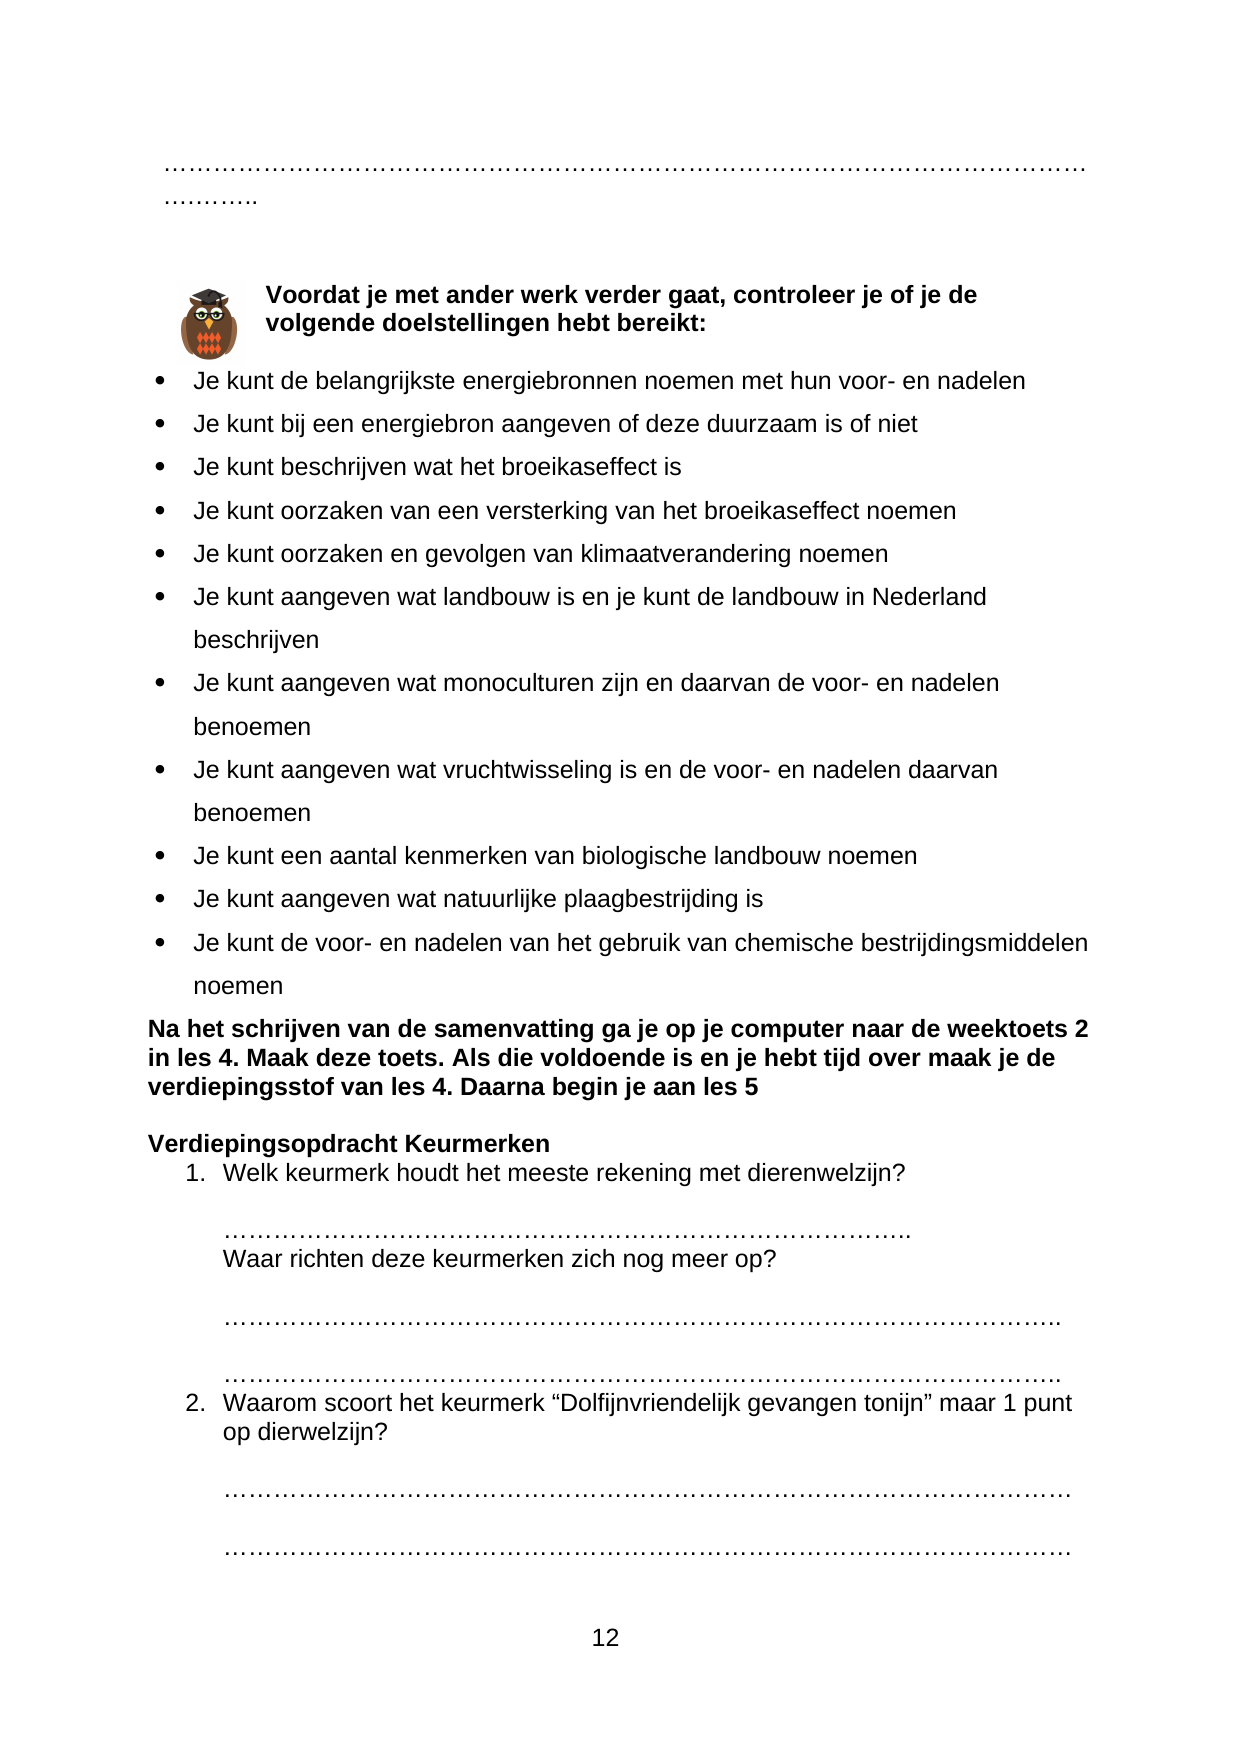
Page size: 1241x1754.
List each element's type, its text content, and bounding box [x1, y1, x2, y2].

list Je kunt oorzaken en gevolgen van klimaatverandering noemen [156, 539, 1093, 568]
list Je kunt aangeven wat monoculturen zijn en daarvan de voor- en nadelen benoemen [156, 668, 1093, 740]
list Je kunt aangeven wat vruchtwisseling is en de voor- en nadelen daarvan benoemen [156, 755, 1093, 827]
list Je kunt aangeven wat natuurlijke plaagbestrijding is [156, 884, 1093, 913]
list Je kunt een aantal kenmerken van biologische landbouw noemen [156, 841, 1093, 870]
list Je kunt bij een energiebron aangeven of deze duurzaam is of niet [156, 409, 1093, 438]
list Je kunt beschrijven wat het broeikaseffect is [156, 452, 1093, 481]
list Je kunt de belangrijkste energiebronnen noemen met hun voor- en nadelen [156, 366, 1093, 395]
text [162, 148, 1093, 209]
list Je kunt aangeven wat landbouw is en je kunt de landbouw in Nederland beschrijven [156, 582, 1093, 654]
text Na het schrijven van de samenvatting ga je op je computer naar de weektoets 2 in les 4. Maak deze toets. Als die voldoende is en je hebt tijd over maak je de verdiepingsstof van les 4. Daarna begin je aan les 5 [148, 1014, 1093, 1100]
list Welk keurmerk houdt het meeste rekening met dierenwelzijn? [185, 1158, 1093, 1186]
list ……………………………………………………………………….. Waar richten deze keurmerken zich nog meer op? ……………………………………………………………………………………….. ……………………………………………………………………………………….. [223, 1186, 1093, 1388]
text Voordat je met ander werk verder gaat, controleer je of je de volgende doelstellingen hebt bereikt: [148, 280, 1093, 337]
picture [177, 281, 247, 366]
list Je kunt de voor- en nadelen van het gebruik van chemische bestrijdingsmiddelen noemen [156, 928, 1093, 999]
list Je kunt oorzaken van een versterking van het broeikaseffect noemen [156, 496, 1093, 524]
text Verdiepingsopdracht Keurmerken [148, 1129, 1093, 1158]
list Waarom scoort het keurmerk “Dolfijnvriendelijk gevangen tonijn” maar 1 punt op dierwelzijn? ………………………………………………………………………………………… ………………………………………………………………………………………… [185, 1388, 1093, 1560]
